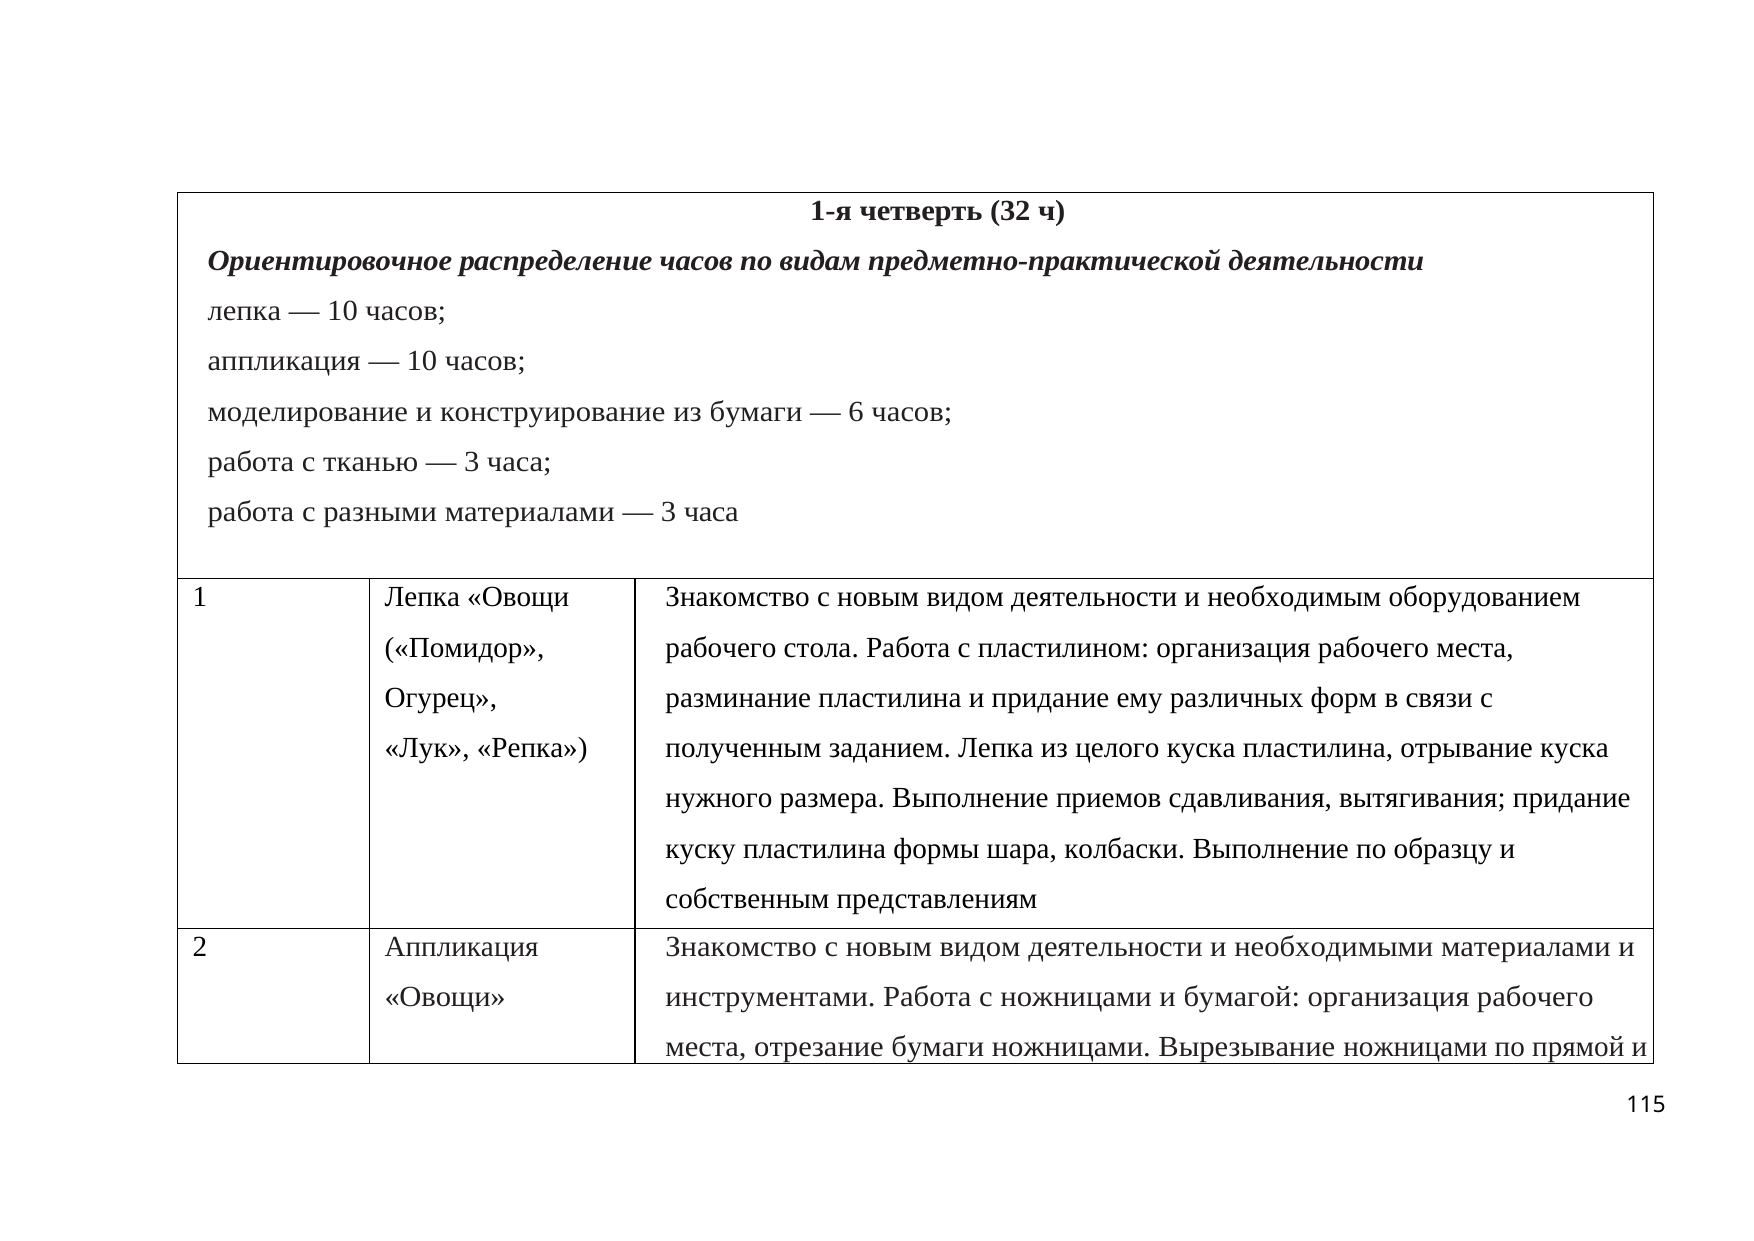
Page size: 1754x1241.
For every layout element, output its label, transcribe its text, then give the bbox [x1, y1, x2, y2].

table_cell Аппликация «Овощи» [370, 929, 634, 1063]
table_cell Лепка «Овощи («Помидор», Огурец», «Лук», «Репка») [370, 579, 634, 928]
table_cell 2 [178, 929, 369, 1063]
table_cell 1-я четверть (32 ч) Ориентировочное распределение часов по видам предметно-практической деятельности лепка — 10 часов; аппликация — 10 часов; моделирование и конструирование из бумаги — 6 часов; работа с тканью — 3 часа; работа с разными материалами — 3 часа [178, 193, 1653, 578]
table_cell Знакомство с новым видом деятельности и необходимым оборудованием рабочего стола. Работа с пластилином: организация рабочего места, разминание пластилина и придание ему различных форм в связи с полученным заданием. Лепка из целого куска пластилина, отрывание куска нужного размера. Выполнение приемов сдавливания, вытягивания; придание куску пластилина формы шара, колбаски. Выполнение по образцу и собственным представлениям [636, 579, 1653, 928]
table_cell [636, 929, 1653, 1063]
table_cell 1 [178, 579, 369, 928]
